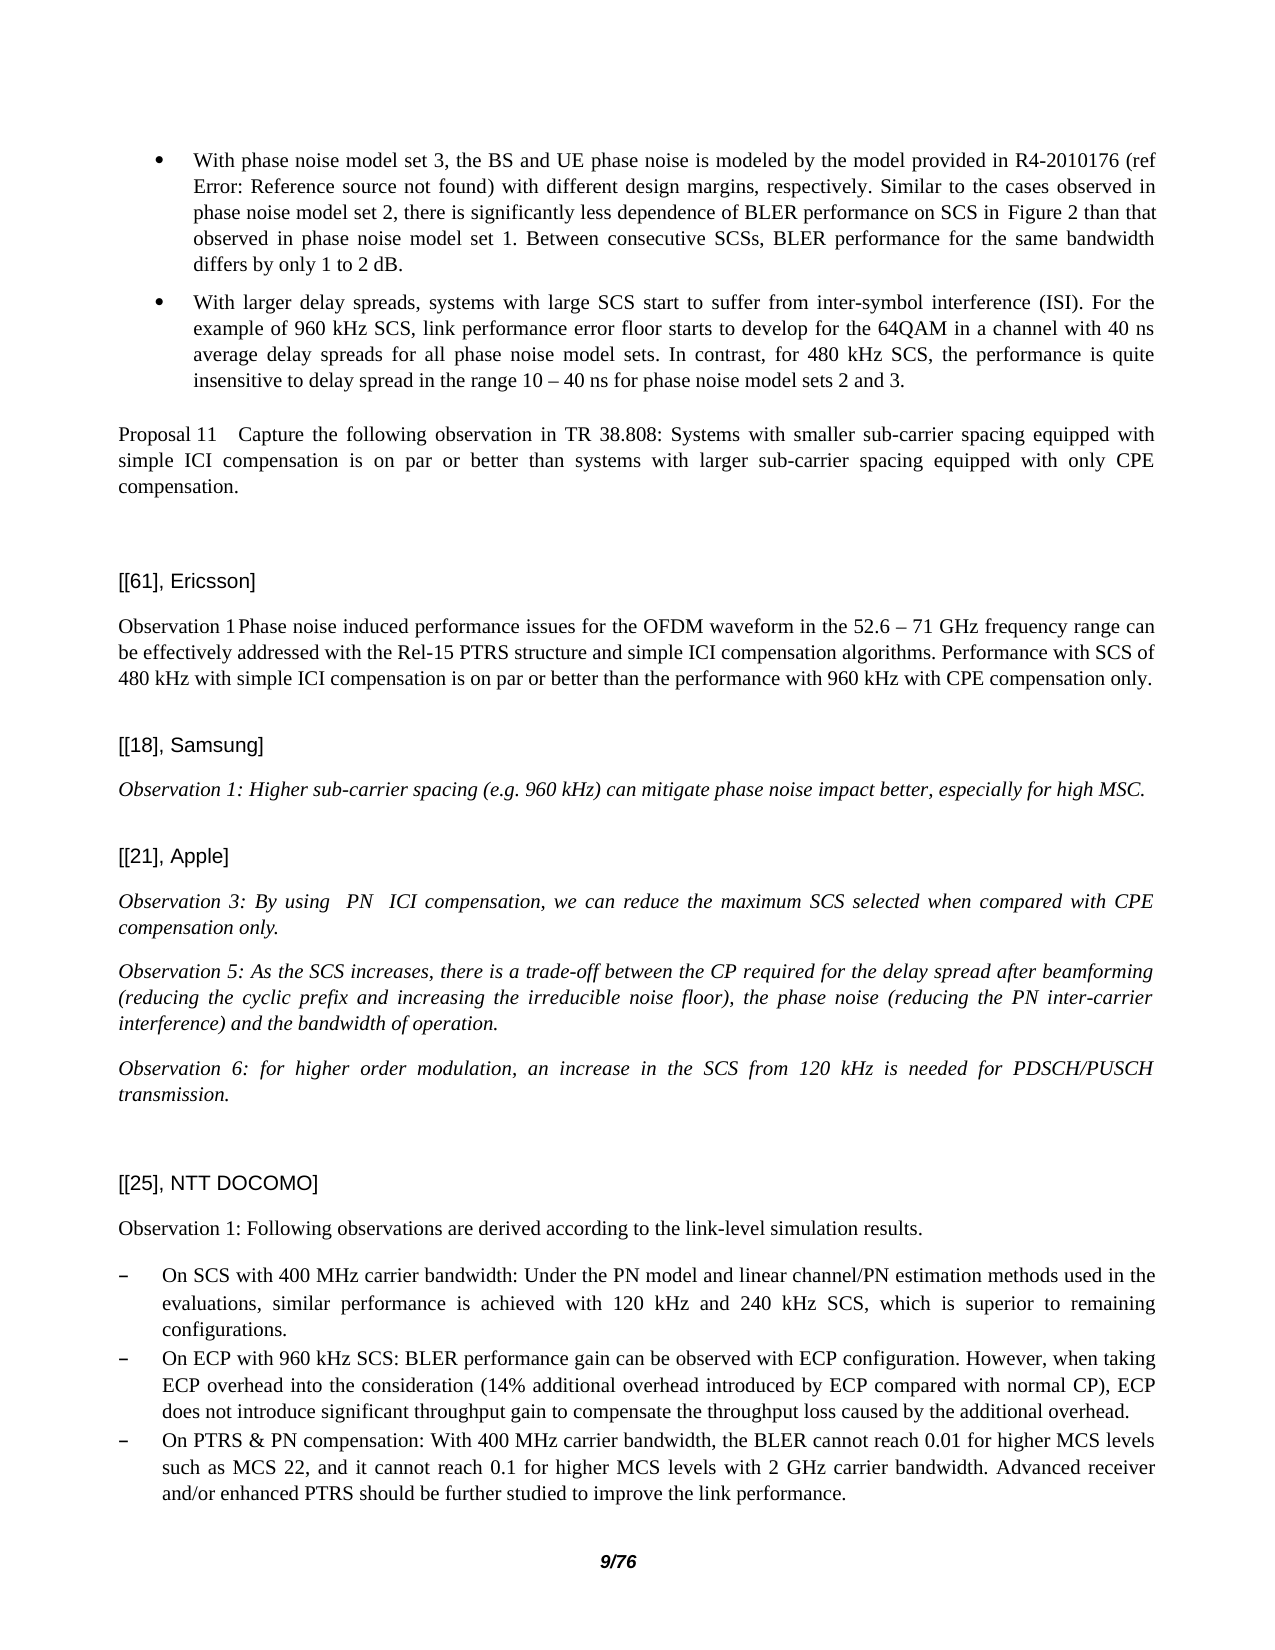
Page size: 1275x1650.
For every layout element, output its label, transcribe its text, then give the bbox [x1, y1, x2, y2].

text Observation 1 Phase noise induced performance issues for the OFDM waveform in the 52.6 – 71 GHz frequency range can be effectively addressed with the Rel-15 PTRS structure and simple ICI compensation algorithms. Performance with SCS of 480 kHz with simple ICI compensation is on par or better than the performance with 960 kHz with CPE compensation only. [118, 614, 1157, 690]
subtitle [[18], Samsung] [118, 733, 1157, 757]
text Observation 6: for higher order modulation, an increase in the SCS from 120 kHz is needed for PDSCH/PUSCH transmission. [118, 1056, 1157, 1106]
text Proposal 11 Capture the following observation in TR 38.808: Systems with smaller sub-carrier spacing equipped with simple ICI compensation is on par or better than systems with larger sub-carrier spacing equipped with only CPE compensation. [118, 422, 1157, 498]
text Observation 1: Higher sub-carrier spacing (e.g. 960 kHz) can mitigate phase noise impact better, especially for high MSC. [118, 777, 1157, 801]
list On ECP with 960 kHz SCS: BLER performance gain can be observed with ECP configuration. However, when taking ECP overhead into the consideration (14% additional overhead introduced by ECP compared with normal CP), ECP does not introduce significant throughput gain to compensate the throughput loss caused by the additional overhead. [118, 1343, 1157, 1423]
subtitle [[61], Ericsson] [118, 569, 1157, 593]
list On SCS with 400 MHz carrier bandwidth: Under the PN model and linear channel/PN estimation methods used in the evaluations, similar performance is achieved with 120 kHz and 240 kHz SCS, which is superior to remaining configurations. [118, 1260, 1157, 1341]
subtitle [[25], NTT DOCOMO] [118, 1171, 1157, 1195]
subtitle [[21], Apple] [118, 844, 1157, 868]
list With larger delay spreads, systems with large SCS start to suffer from inter-symbol interference (ISI). For the example of 960 kHz SCS, link performance error floor starts to develop for the 64QAM in a channel with 40 ns average delay spreads for all phase noise model sets. In contrast, for 480 kHz SCS, the performance is quite insensitive to delay spread in the range 10 – 40 ns for phase noise model sets 2 and 3. [156, 290, 1157, 392]
text Observation 5: As the SCS increases, there is a trade-off between the CP required for the delay spread after beamforming (reducing the cyclic prefix and increasing the irreducible noise floor), the phase noise (reducing the PN inter-carrier interference) and the bandwidth of operation. [118, 959, 1157, 1035]
list On PTRS & PN compensation: With 400 MHz carrier bandwidth, the BLER cannot reach 0.01 for higher MCS levels such as MCS 22, and it cannot reach 0.1 for higher MCS levels with 2 GHz carrier bandwidth. Advanced receiver and/or enhanced PTRS should be further studied to improve the link performance. [118, 1425, 1157, 1505]
text Observation 1: Following observations are derived according to the link-level simulation results. [118, 1216, 1157, 1240]
text Observation 3: By using PN ICI compensation, we can reduce the maximum SCS selected when compared with CPE compensation only. [118, 889, 1157, 939]
